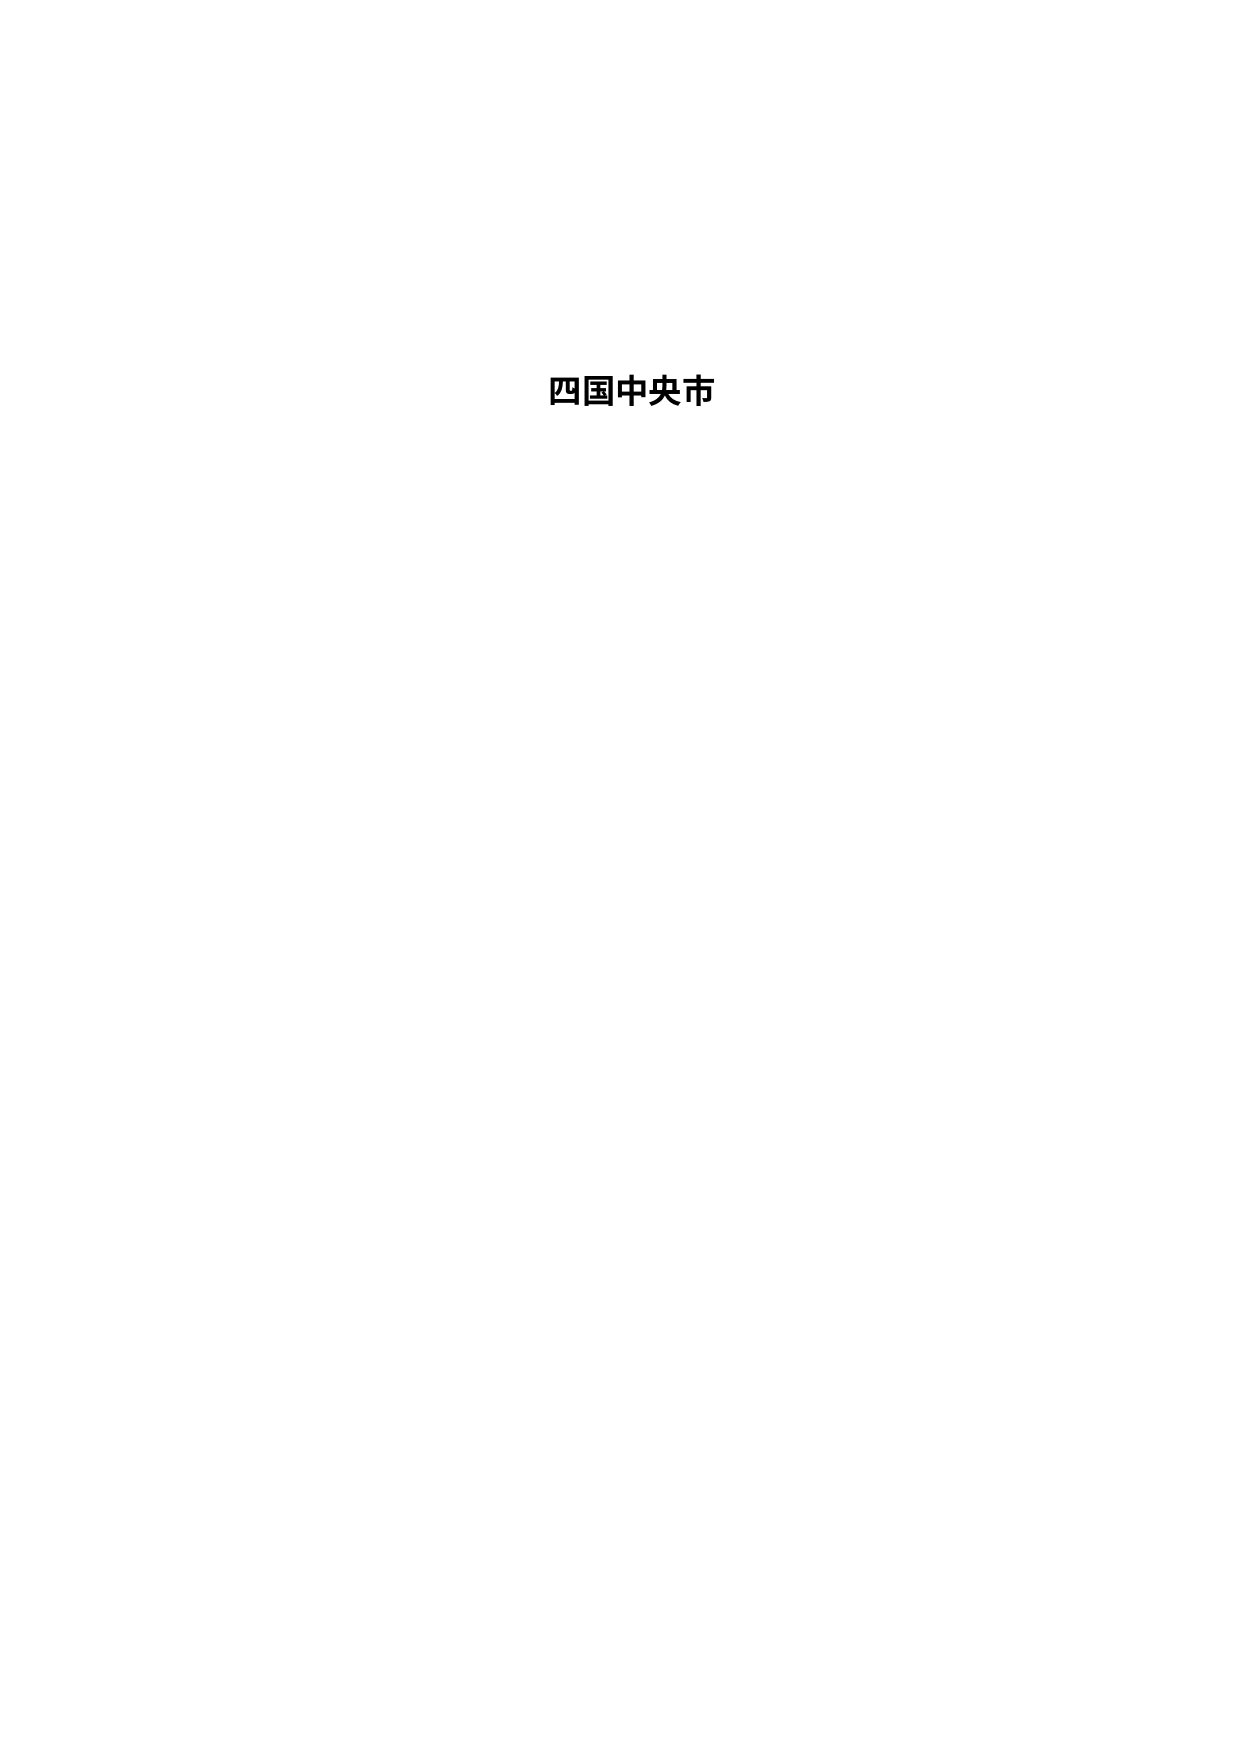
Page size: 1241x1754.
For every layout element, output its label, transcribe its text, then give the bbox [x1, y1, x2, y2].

text 四国中央市 [130, 352, 1134, 427]
